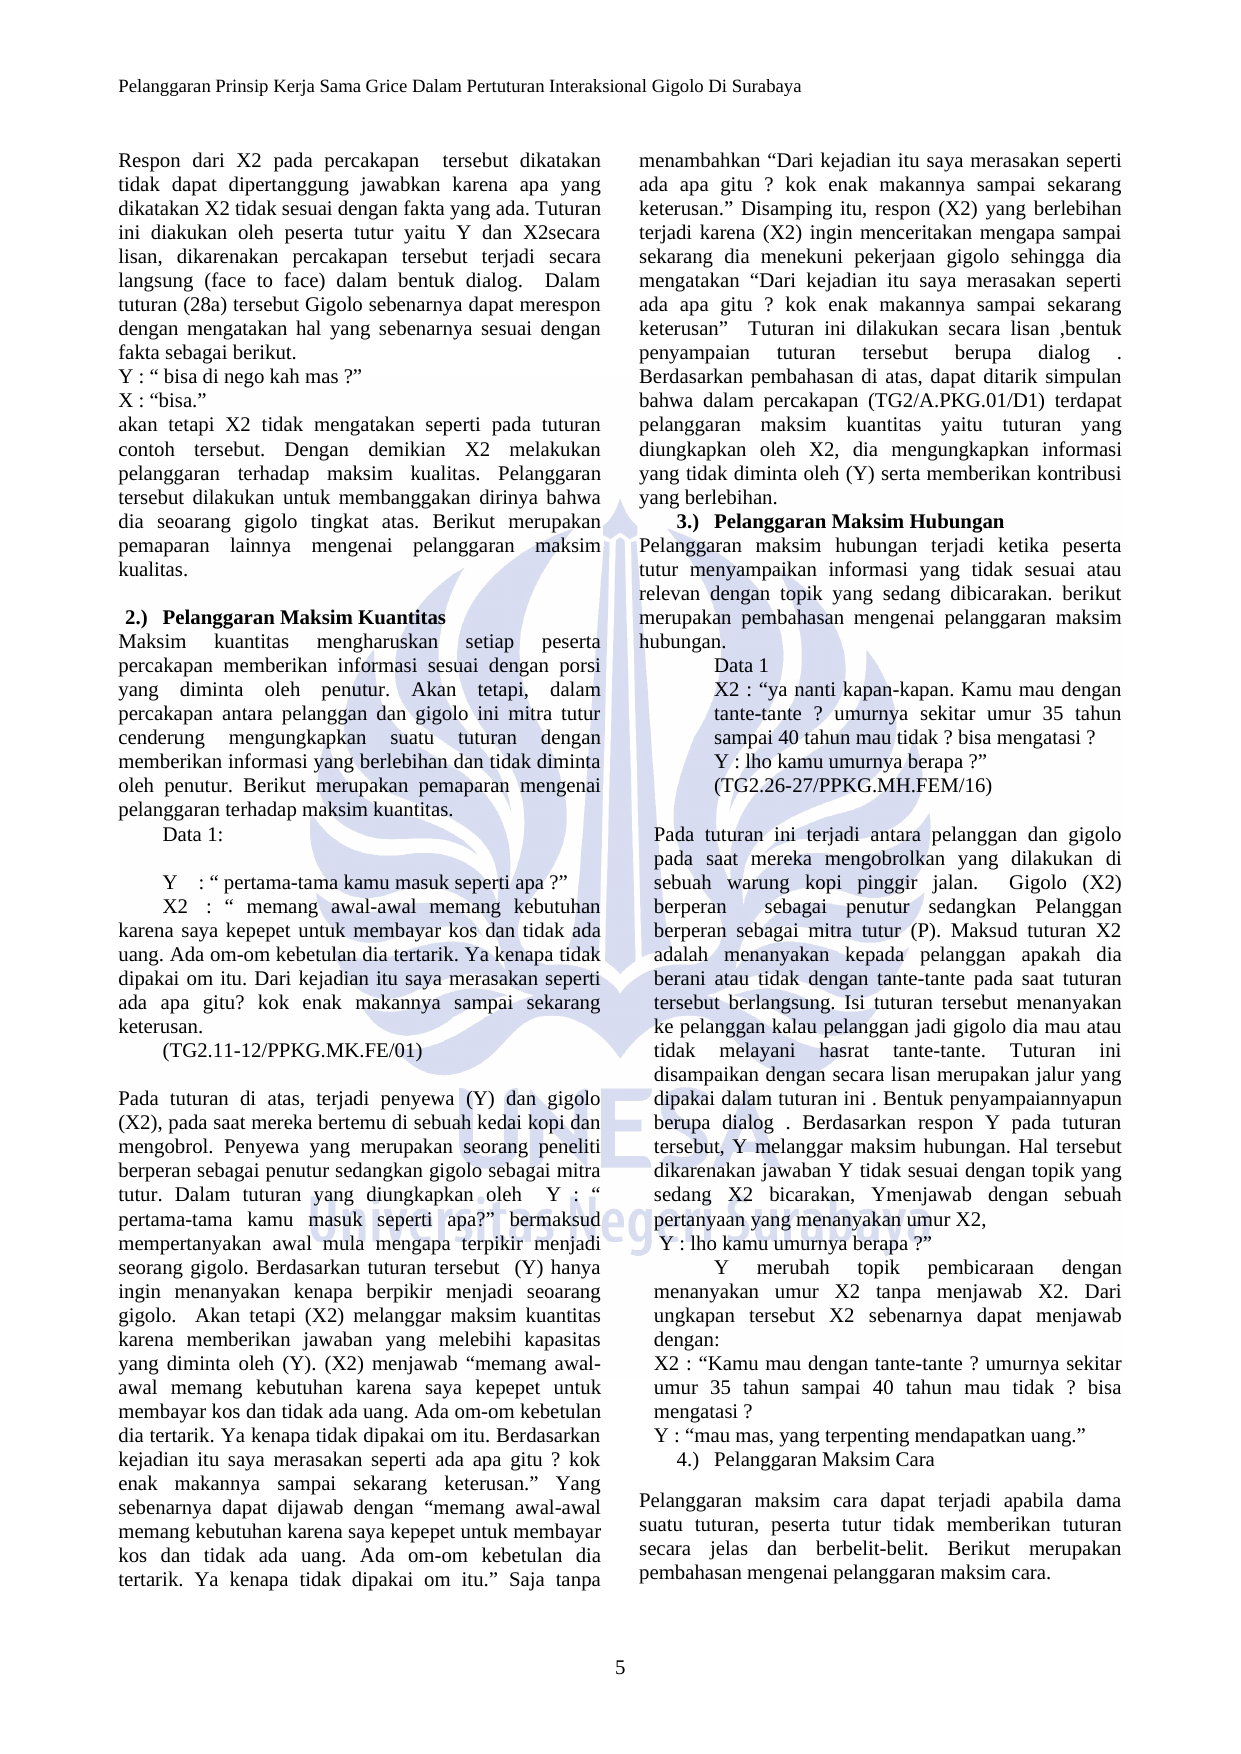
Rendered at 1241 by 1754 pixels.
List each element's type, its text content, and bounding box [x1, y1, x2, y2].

list Pelanggaran Maksim Cara [676, 1447, 1122, 1471]
list Y merubah topik pembicaraan dengan menanyakan umur X2 tanpa menjawab X2. Dari ungkapan tersebut X2 sebenarnya dapat menjawab dengan: [654, 1254, 1122, 1351]
text (TG2.11-12/PPKG.MK.FE/01) [118, 1038, 601, 1062]
list akan tetapi X2 tidak mengatakan seperti pada tuturan contoh tersebut. Dengan demikian X2 melakukan pelanggaran terhadap maksim kualitas. Pelanggaran tersebut dilakukan untuk membanggakan dirinya bahwa dia seoarang gigolo tingkat atas. Berikut merupakan pemaparan lainnya mengenai pelanggaran maksim kualitas. [118, 412, 601, 581]
list X2 : “ya nanti kapan-kapan. Kamu mau dengan tante-tante ? umurnya sekitar umur 35 tahun sampai 40 tahun mau tidak ? bisa mengatasi ? [714, 677, 1122, 749]
text Maksim kuantitas mengharuskan setiap peserta percakapan memberikan informasi sesuai dengan porsi yang diminta oleh penutur. Akan tetapi, dalam percakapan antara pelanggan dan gigolo ini mitra tutur cenderung mengungkapkan suatu tuturan dengan memberikan informasi yang berlebihan dan tidak diminta oleh penutur. Berikut merupakan pemaparan mengenai pelanggaran terhadap maksim kuantitas. [118, 629, 601, 821]
text Y : “ pertama-tama kamu masuk seperti apa ?” [118, 869, 601, 894]
list Pada tuturan ini terjadi antara pelanggan dan gigolo pada saat mereka mengobrolkan yang dilakukan di sebuah warung kopi pinggir jalan. Gigolo (X2) berperan sebagai penutur sedangkan Pelanggan berperan sebagai mitra tutur (P). Maksud tuturan X2 adalah menanyakan kepada pelanggan apakah dia berani atau tidak dengan tante-tante pada saat tuturan tersebut berlangsung. Isi tuturan tersebut menanyakan ke pelanggan kalau pelanggan jadi gigolo dia mau atau tidak melayani hasrat tante-tante. Tuturan ini disampaikan dengan secara lisan merupakan jalur yang dipakai dalam tuturan ini . Bentuk penyampaiannyapun berupa dialog . Berdasarkan respon Y pada tuturan tersebut, Y melanggar maksim hubungan. Hal tersebut dikarenakan jawaban Y tidak sesuai dengan topik yang sedang X2 bicarakan, Ymenjawab dengan sebuah pertanyaan yang menanyakan umur X2, [654, 821, 1122, 1231]
list Pelanggaran maksim hubungan terjadi ketika peserta tutur menyampaikan informasi yang tidak sesuai atau relevan dengan topik yang sedang dibicarakan. berikut merupakan pembahasan mengenai pelanggaran maksim hubungan. [639, 533, 1122, 653]
list Respon dari X2 pada percakapan tersebut dikatakan tidak dapat dipertanggung jawabkan karena apa yang dikatakan X2 tidak sesuai dengan fakta yang ada. Tuturan ini diakukan oleh peserta tutur yaitu Y dan X2secara lisan, dikarenakan percakapan tersebut terjadi secara langsung (face to face) dalam bentuk dialog. Dalam tuturan (28a) tersebut Gigolo sebenarnya dapat merespon dengan mengatakan hal yang sebenarnya sesuai dengan fakta sebagai berikut. [118, 148, 601, 364]
text Pada tuturan di atas, terjadi penyewa (Y) dan gigolo (X2), pada saat mereka bertemu di sebuah kedai kopi dan mengobrol. Penyewa yang merupakan seorang peneliti berperan sebagai penutur sedangkan gigolo sebagai mitra tutur. Dalam tuturan yang diungkapkan oleh Y : “ pertama-tama kamu masuk seperti apa?” bermaksud mempertanyakan awal mula mengapa terpikir menjadi seorang gigolo. Berdasarkan tuturan tersebut (Y) hanya ingin menanyakan kenapa berpikir menjadi seoarang gigolo. Akan tetapi (X2) melanggar maksim kuantitas karena memberikan jawaban yang melebihi kapasitas yang diminta oleh (Y). (X2) menjawab “memang awal-awal memang kebutuhan karena saya kepepet untuk membayar kos dan tidak ada uang. Ada om-om kebetulan dia tertarik. Ya kenapa tidak dipakai om itu. Berdasarkan kejadian itu saya merasakan seperti ada apa gitu ? kok enak makannya sampai sekarang keterusan.” Yang sebenarnya dapat dijawab dengan “memang awal-awal memang kebutuhan karena saya kepepet untuk membayar kos dan tidak ada uang. Ada om-om kebetulan dia tertarik. Ya kenapa tidak dipakai om itu.” Saja tanpa menambahkan “Dari kejadian itu saya merasakan seperti ada apa gitu ? kok enak makannya sampai sekarang keterusan.” Disamping itu, respon (X2) yang berlebihan terjadi karena (X2) ingin menceritakan mengapa sampai sekarang dia menekuni pekerjaan gigolo sehingga dia mengatakan “Dari kejadian itu saya merasakan seperti ada apa gitu ? kok enak makannya sampai sekarang keterusan” Tuturan ini dilakukan secara lisan ,bentuk penyampaian tuturan tersebut berupa dialog . Berdasarkan pembahasan di atas, dapat ditarik simpulan bahwa dalam percakapan (TG2/A.PKG.01/D1) terdapat pelanggaran maksim kuantitas yaitu tuturan yang diungkapkan oleh X2, dia mengungkapkan informasi yang tidak diminta oleh (Y) serta memberikan kontribusi yang berlebihan. [118, 1086, 601, 1591]
list Y : “ bisa di nego kah mas ?” [118, 364, 601, 388]
list Y : lho kamu umurnya berapa ?” [654, 1231, 1122, 1254]
list X2 : “Kamu mau dengan tante-tante ? umurnya sekitar umur 35 tahun sampai 40 tahun mau tidak ? bisa mengatasi ? [654, 1351, 1122, 1423]
text Pada tuturan di atas, terjadi penyewa (Y) dan gigolo (X2), pada saat mereka bertemu di sebuah kedai kopi dan mengobrol. Penyewa yang merupakan seorang peneliti berperan sebagai penutur sedangkan gigolo sebagai mitra tutur. Dalam tuturan yang diungkapkan oleh Y : “ pertama-tama kamu masuk seperti apa?” bermaksud mempertanyakan awal mula mengapa terpikir menjadi seorang gigolo. Berdasarkan tuturan tersebut (Y) hanya ingin menanyakan kenapa berpikir menjadi seoarang gigolo. Akan tetapi (X2) melanggar maksim kuantitas karena memberikan jawaban yang melebihi kapasitas yang diminta oleh (Y). (X2) menjawab “memang awal-awal memang kebutuhan karena saya kepepet untuk membayar kos dan tidak ada uang. Ada om-om kebetulan dia tertarik. Ya kenapa tidak dipakai om itu. Berdasarkan kejadian itu saya merasakan seperti ada apa gitu ? kok enak makannya sampai sekarang keterusan.” Yang sebenarnya dapat dijawab dengan “memang awal-awal memang kebutuhan karena saya kepepet untuk membayar kos dan tidak ada uang. Ada om-om kebetulan dia tertarik. Ya kenapa tidak dipakai om itu.” Saja tanpa menambahkan “Dari kejadian itu saya merasakan seperti ada apa gitu ? kok enak makannya sampai sekarang keterusan.” Disamping itu, respon (X2) yang berlebihan terjadi karena (X2) ingin menceritakan mengapa sampai sekarang dia menekuni pekerjaan gigolo sehingga dia mengatakan “Dari kejadian itu saya merasakan seperti ada apa gitu ? kok enak makannya sampai sekarang keterusan” Tuturan ini dilakukan secara lisan ,bentuk penyampaian tuturan tersebut berupa dialog . Berdasarkan pembahasan di atas, dapat ditarik simpulan bahwa dalam percakapan (TG2/A.PKG.01/D1) terdapat pelanggaran maksim kuantitas yaitu tuturan yang diungkapkan oleh X2, dia mengungkapkan informasi yang tidak diminta oleh (Y) serta memberikan kontribusi yang berlebihan. [639, 148, 1122, 509]
list Pelanggaran Maksim Kuantitas [125, 605, 601, 629]
list Data 1 [714, 653, 1122, 677]
list Y : “mau mas, yang terpenting mendapatkan uang.” [654, 1423, 1122, 1447]
list (TG2.26-27/PPKG.MH.FEM/16) [714, 773, 1122, 797]
text Pelanggaran maksim cara dapat terjadi apabila dama suatu tuturan, peserta tutur tidak memberikan tuturan secara jelas dan berbelit-belit. Berikut merupakan pembahasan mengenai pelanggaran maksim cara. [639, 1488, 1122, 1584]
text Data 1: [118, 821, 601, 846]
list X : “bisa.” [118, 388, 601, 412]
list Pelanggaran Maksim Hubungan [676, 509, 1122, 533]
text X2 : “ memang awal-awal memang kebutuhan karena saya kepepet untuk membayar kos dan tidak ada uang. Ada om-om kebetulan dia tertarik. Ya kenapa tidak dipakai om itu. Dari kejadian itu saya merasakan seperti ada apa gitu? kok enak makannya sampai sekarang keterusan. [118, 894, 601, 1038]
list Y : lho kamu umurnya berapa ?” [714, 749, 1122, 773]
